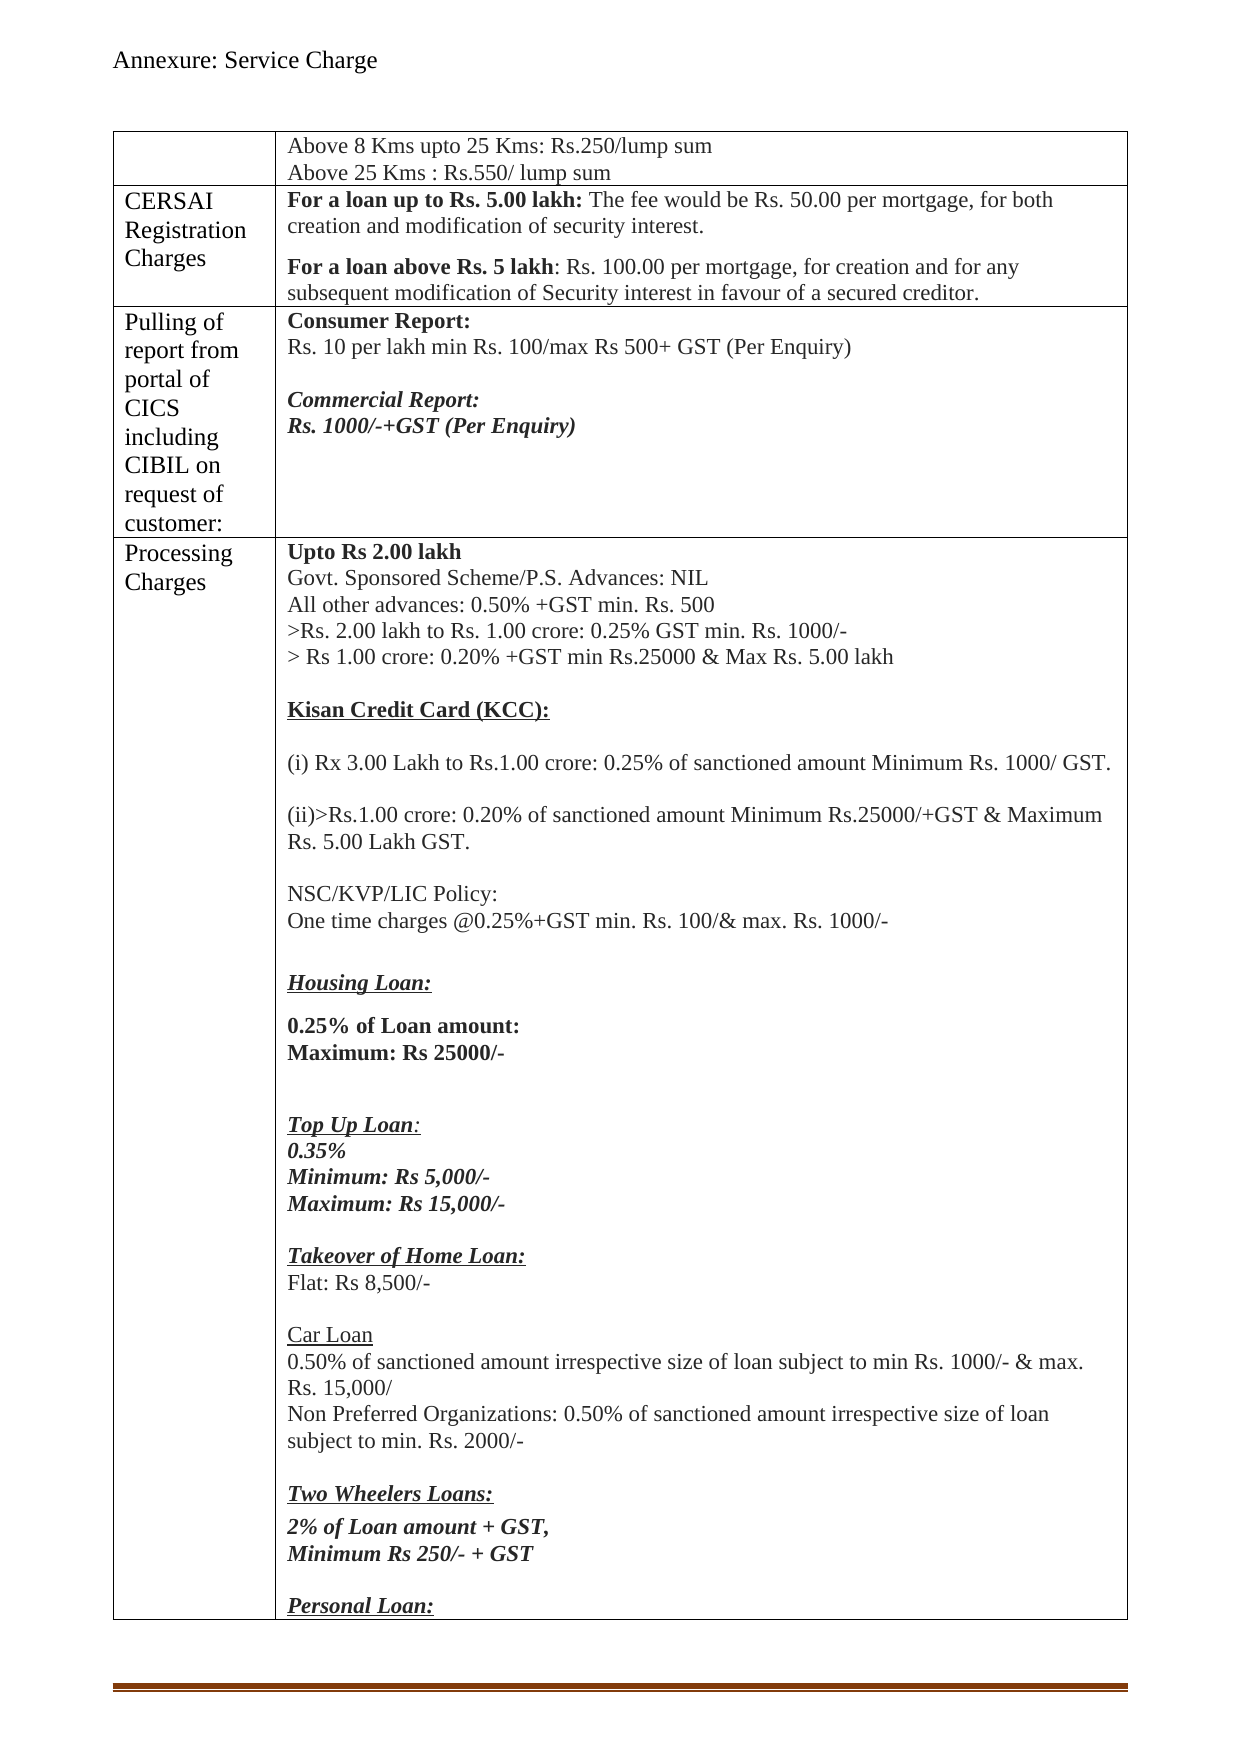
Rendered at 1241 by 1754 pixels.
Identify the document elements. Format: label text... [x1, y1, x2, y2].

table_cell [276, 538, 1127, 1619]
table_cell For a loan up to Rs. 5.00 lakh: The fee would be Rs. 50.00 per mortgage, for both creation and modification of security interest. For a loan above Rs. 5 lakh: Rs. 100.00 per mortgage, for creation and for any subsequent modification of Security interest in favour of a secured creditor. [276, 186, 1127, 306]
table_cell Consumer Report: Rs. 10 per lakh min Rs. 100/max Rs 500+ GST (Per Enquiry) Commercial Report: Rs. 1000/-+GST (Per Enquiry) [276, 307, 1127, 537]
table_cell Processing Charges [114, 538, 275, 1619]
table_cell CERSAI Registration Charges [114, 186, 275, 306]
table_cell Pulling of report from portal of CICS including CIBIL on request of customer: [114, 307, 275, 537]
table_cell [276, 132, 1127, 185]
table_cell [114, 132, 275, 185]
